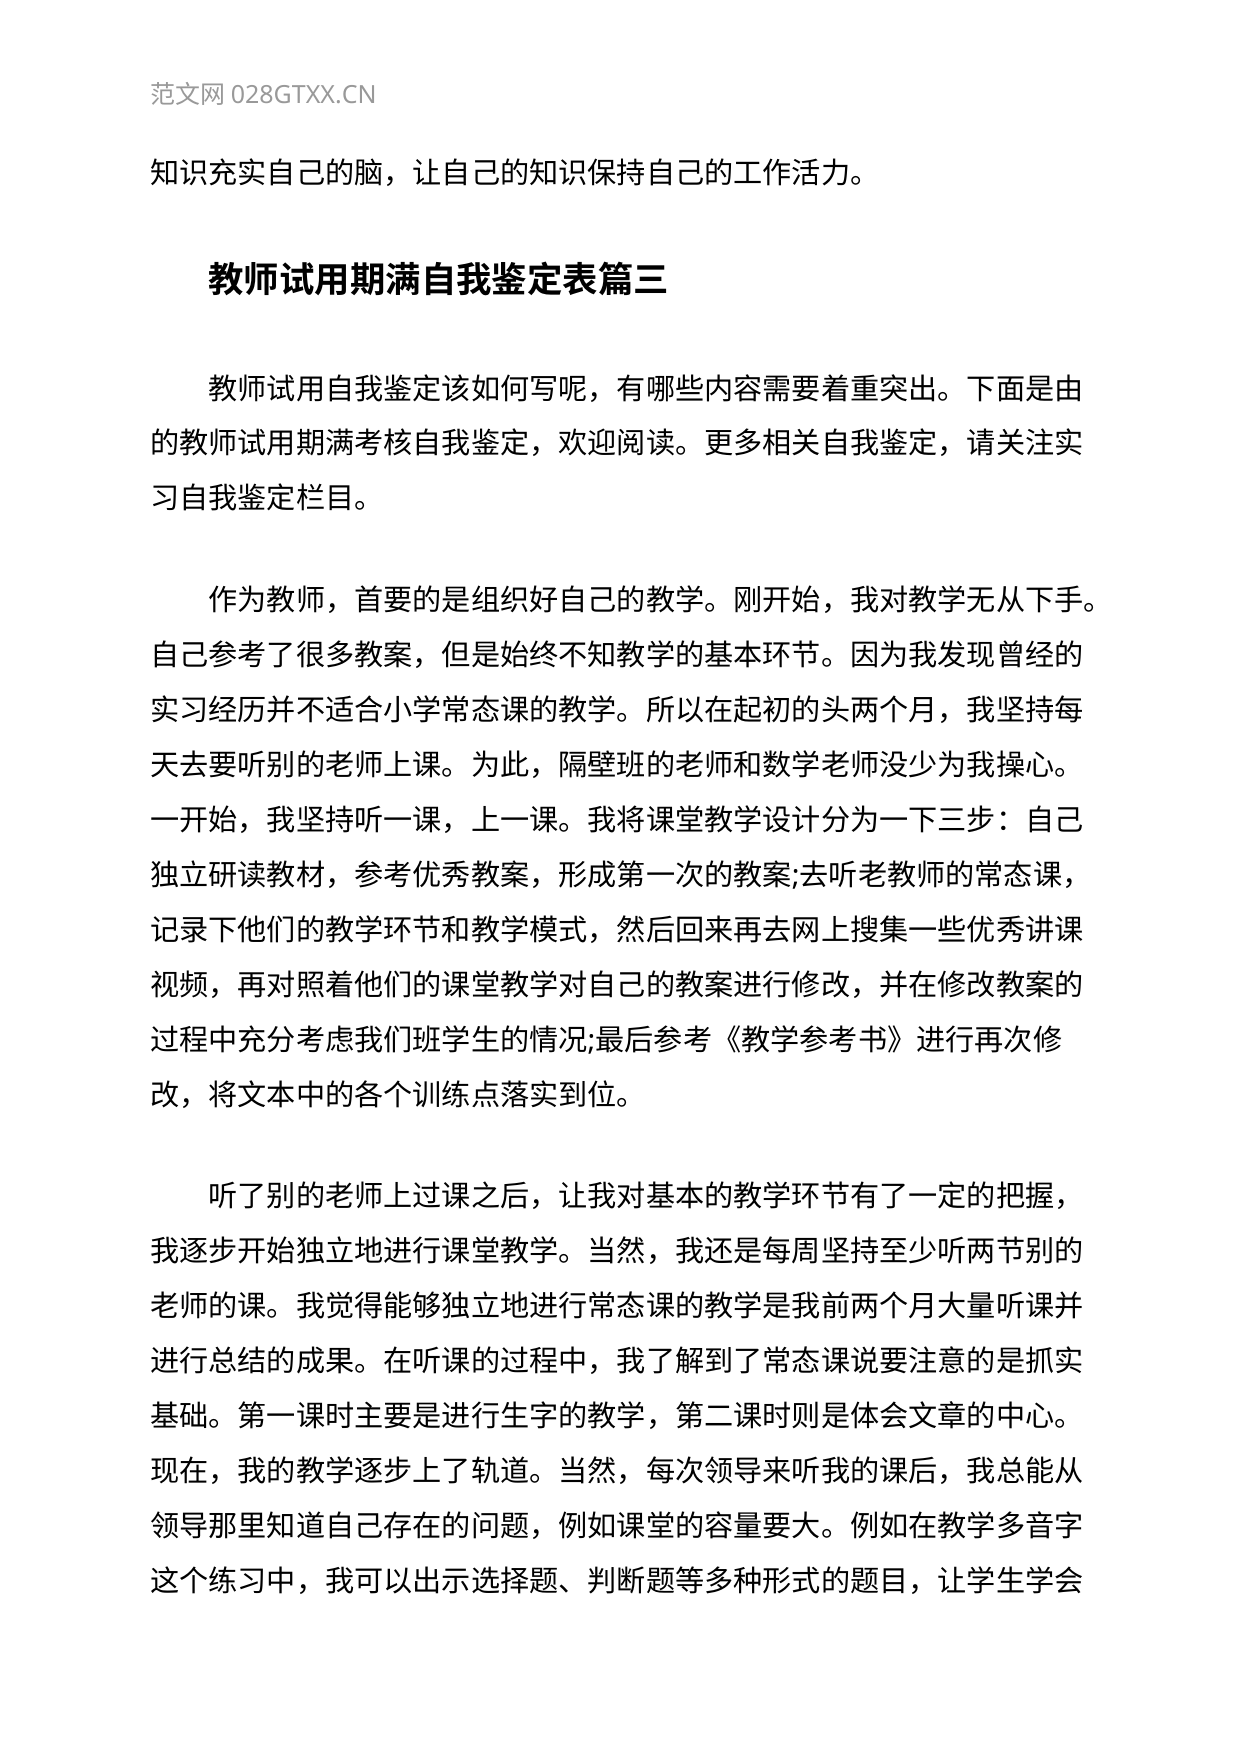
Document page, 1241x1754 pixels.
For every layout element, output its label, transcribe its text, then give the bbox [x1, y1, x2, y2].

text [150, 1173, 1090, 1599]
text 教师试用期满自我鉴定表篇三 [150, 252, 1090, 303]
text 教师试用自我鉴定该如何写呢，有哪些内容需要着重突出。下面是由的教师试用期满考核自我鉴定，欢迎阅读。更多相关自我鉴定，请关注实习自我鉴定栏目。 [150, 365, 1090, 517]
text 作为教师，首要的是组织好自己的教学。刚开始，我对教学无从下手。自己参考了很多教案，但是始终不知教学的基本环节。因为我发现曾经的实习经历并不适合小学常态课的教学。所以在起初的头两个月，我坚持每天去要听别的老师上课。为此，隔壁班的老师和数学老师没少为我操心。一开始，我坚持听一课，上一课。我将课堂教学设计分为一下三步：自己独立研读教材，参考优秀教案，形成第一次的教案;去听老教师的常态课，记录下他们的教学环节和教学模式，然后回来再去网上搜集一些优秀讲课视频，再对照着他们的课堂教学对自己的教案进行修改，并在修改教案的过程中充分考虑我们班学生的情况;最后参考《教学参考书》进行再次修改，将文本中的各个训练点落实到位。 [150, 577, 1090, 1113]
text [150, 150, 1090, 192]
